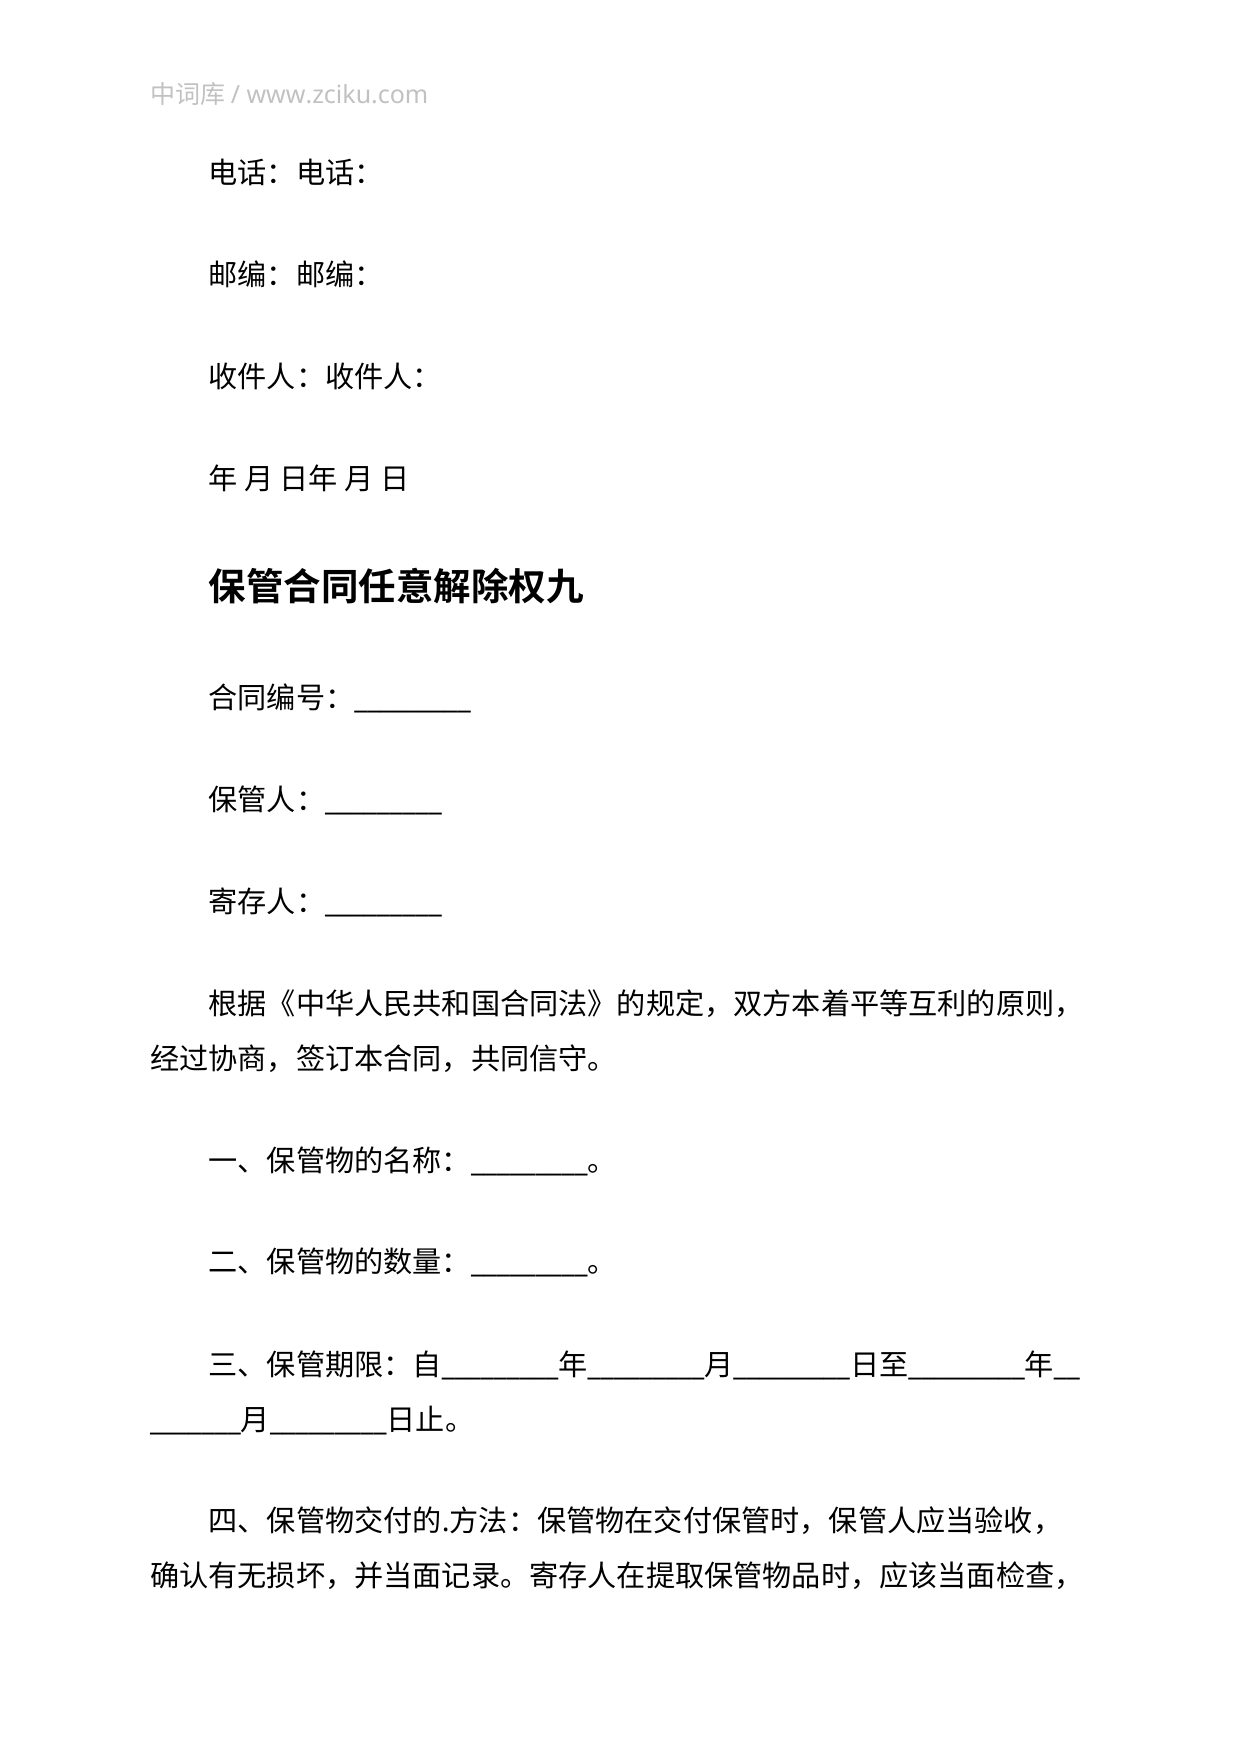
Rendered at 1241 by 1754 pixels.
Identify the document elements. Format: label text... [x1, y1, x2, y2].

text 年 月 日年 月 日 [150, 455, 1090, 498]
text 三、保管期限：自_________年_________月_________日至_________年_________月_________日止。 [150, 1341, 1090, 1438]
text 邮编：邮编： [150, 252, 1090, 294]
text 根据《中华人民共和国合同法》的规定，双方本着平等互利的原则，经过协商，签订本合同，共同信守。 [150, 980, 1090, 1078]
text 收件人：收件人： [150, 353, 1090, 396]
text 寄存人：_________ [150, 878, 1090, 921]
text 电话：电话： [150, 150, 1090, 192]
text 二、保管物的数量：_________。 [150, 1239, 1090, 1281]
text 合同编号：_________ [150, 674, 1090, 717]
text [150, 1498, 1090, 1595]
text 一、保管物的名称：_________。 [150, 1137, 1090, 1179]
text 保管合同任意解除权九 [150, 557, 1090, 611]
text 保管人：_________ [150, 776, 1090, 819]
